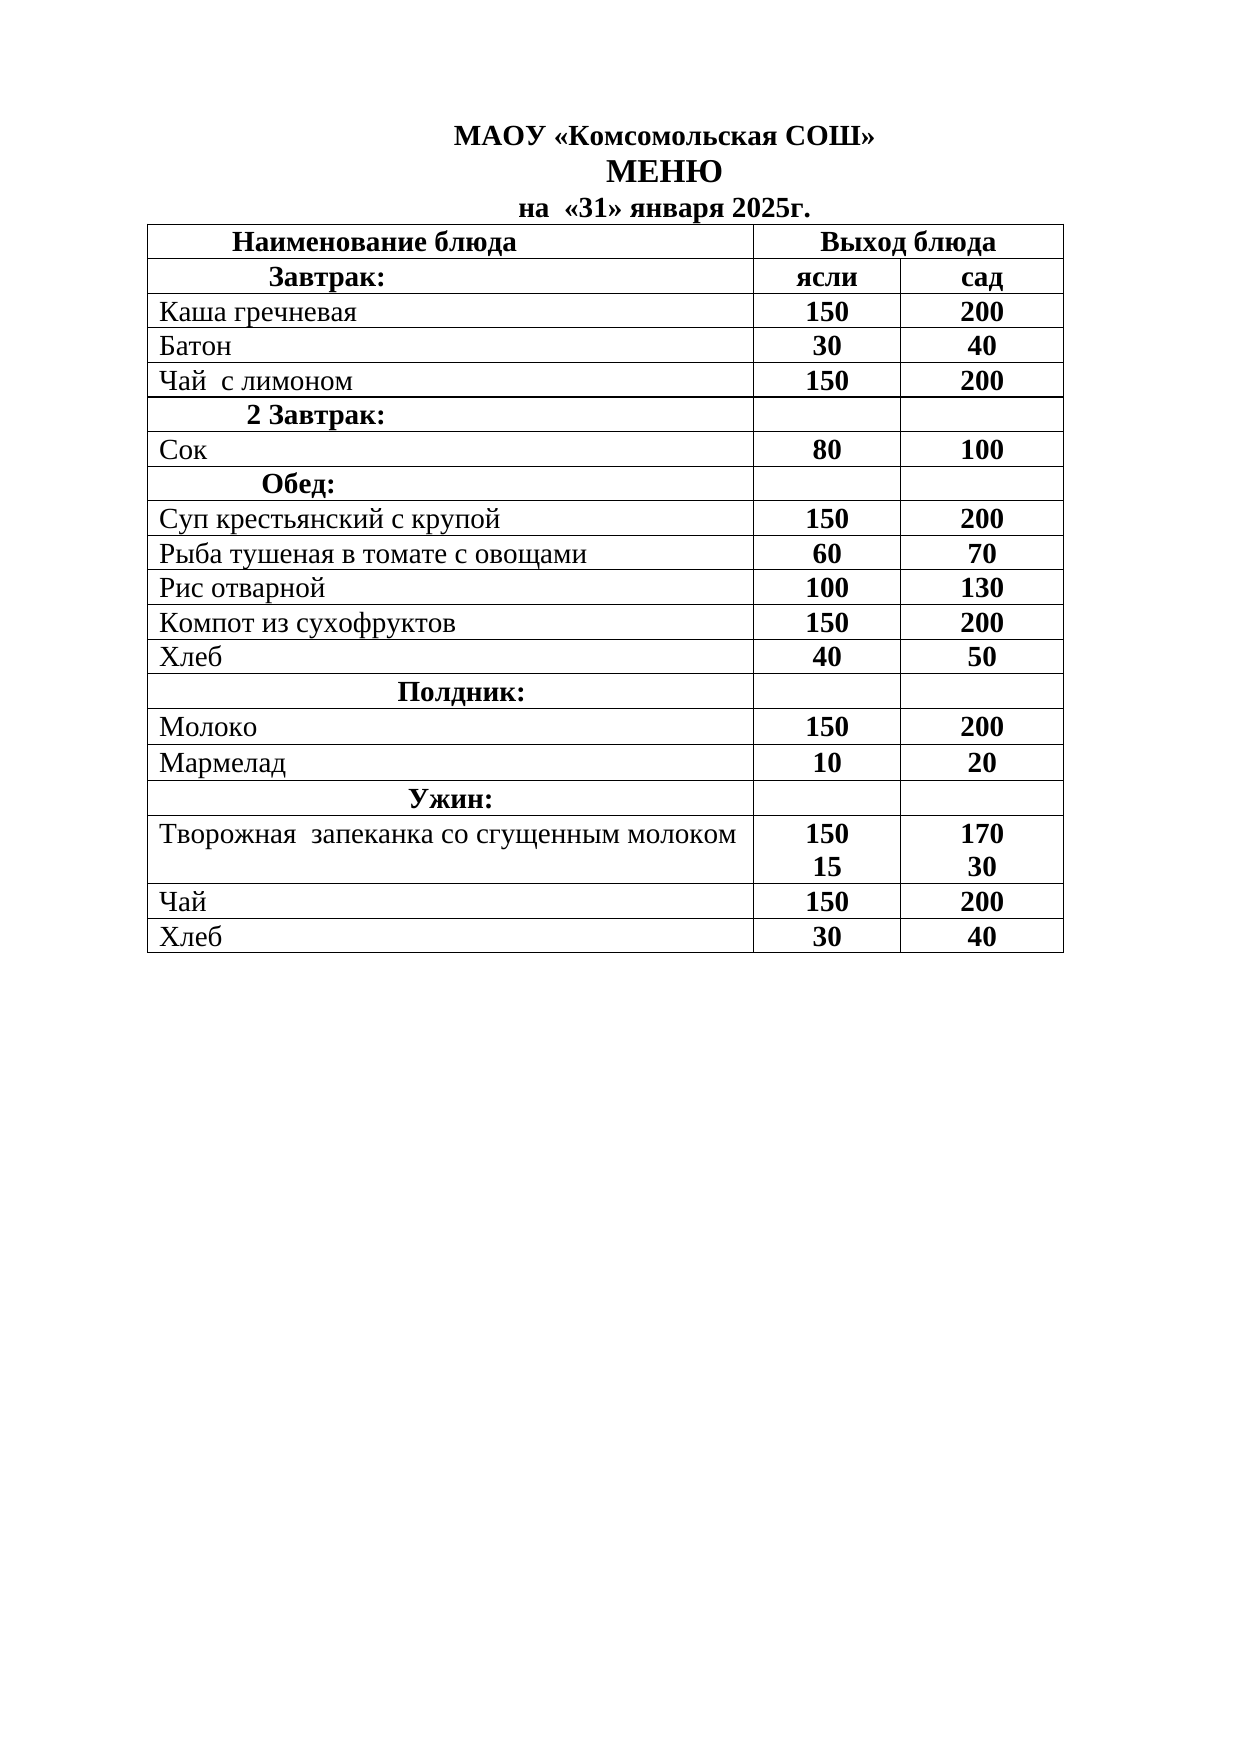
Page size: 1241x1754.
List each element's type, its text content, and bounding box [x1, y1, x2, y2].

table_cell ясли [754, 259, 900, 293]
table_cell Обед: [148, 467, 753, 500]
table_cell 150 [754, 501, 900, 535]
table_cell [754, 781, 900, 815]
table_cell 10 [754, 745, 900, 780]
table_cell 40 [901, 919, 1063, 952]
table_cell 200 [901, 501, 1063, 535]
table_cell 150 [754, 363, 900, 396]
table_cell Ужин: [148, 781, 753, 815]
table_cell [901, 398, 1063, 431]
table_cell 50 [901, 640, 1063, 673]
table_cell 100 [754, 570, 900, 604]
table_cell Молоко [148, 709, 753, 744]
table_cell 150 [754, 709, 900, 744]
table_cell Завтрак: [148, 259, 753, 293]
table_cell Творожная запеканка со сгущенным молоком [148, 816, 753, 883]
table_cell [901, 674, 1063, 708]
table_cell Компот из сухофруктов [148, 605, 753, 638]
table_cell 40 [901, 328, 1063, 362]
table_cell 40 [754, 640, 900, 673]
table_cell Рыба тушеная в томате с овощами [148, 536, 753, 569]
table_cell 150 [754, 294, 900, 327]
text на «31» января 2025г. [177, 190, 1152, 223]
table_cell [754, 467, 900, 500]
table_cell 200 [901, 363, 1063, 396]
table_cell 100 [901, 432, 1063, 466]
table_cell 30 [754, 919, 900, 952]
table_cell Хлеб [148, 640, 753, 673]
table_cell [754, 398, 900, 431]
table_cell 150 15 [754, 816, 900, 883]
table_cell 130 [901, 570, 1063, 604]
table_cell 150 [754, 605, 900, 638]
table_cell 170 30 [901, 816, 1063, 883]
table_cell Рис отварной [148, 570, 753, 604]
table_cell сад [901, 259, 1063, 293]
table_cell 30 [754, 328, 900, 362]
table_cell 80 [754, 432, 900, 466]
text МЕНЮ [177, 152, 1152, 190]
table_cell Суп крестьянский с крупой [148, 501, 753, 535]
table_cell Чай [148, 884, 753, 918]
table_cell 2 Завтрак: [148, 398, 753, 431]
table_cell [901, 467, 1063, 500]
table_cell 150 [754, 884, 900, 918]
table_cell 200 [901, 884, 1063, 918]
table_cell Сок [148, 432, 753, 466]
table_cell Чай с лимоном [148, 363, 753, 396]
table_header Наименование блюда [148, 225, 753, 258]
table_cell 60 [754, 536, 900, 569]
table_cell 200 [901, 709, 1063, 744]
table_cell Мармелад [148, 745, 753, 780]
table_cell [901, 781, 1063, 815]
table_cell 70 [901, 536, 1063, 569]
table_cell Батон [148, 328, 753, 362]
table_cell [754, 674, 900, 708]
text МАОУ «Комсомольская СОШ» [177, 118, 1152, 152]
table_cell 20 [901, 745, 1063, 780]
table_header Выход блюда [754, 225, 1063, 258]
table_cell 200 [901, 294, 1063, 327]
table_cell Хлеб [148, 919, 753, 952]
table_cell Полдник: [148, 674, 753, 708]
table_cell Каша гречневая [148, 294, 753, 327]
table_cell 200 [901, 605, 1063, 638]
